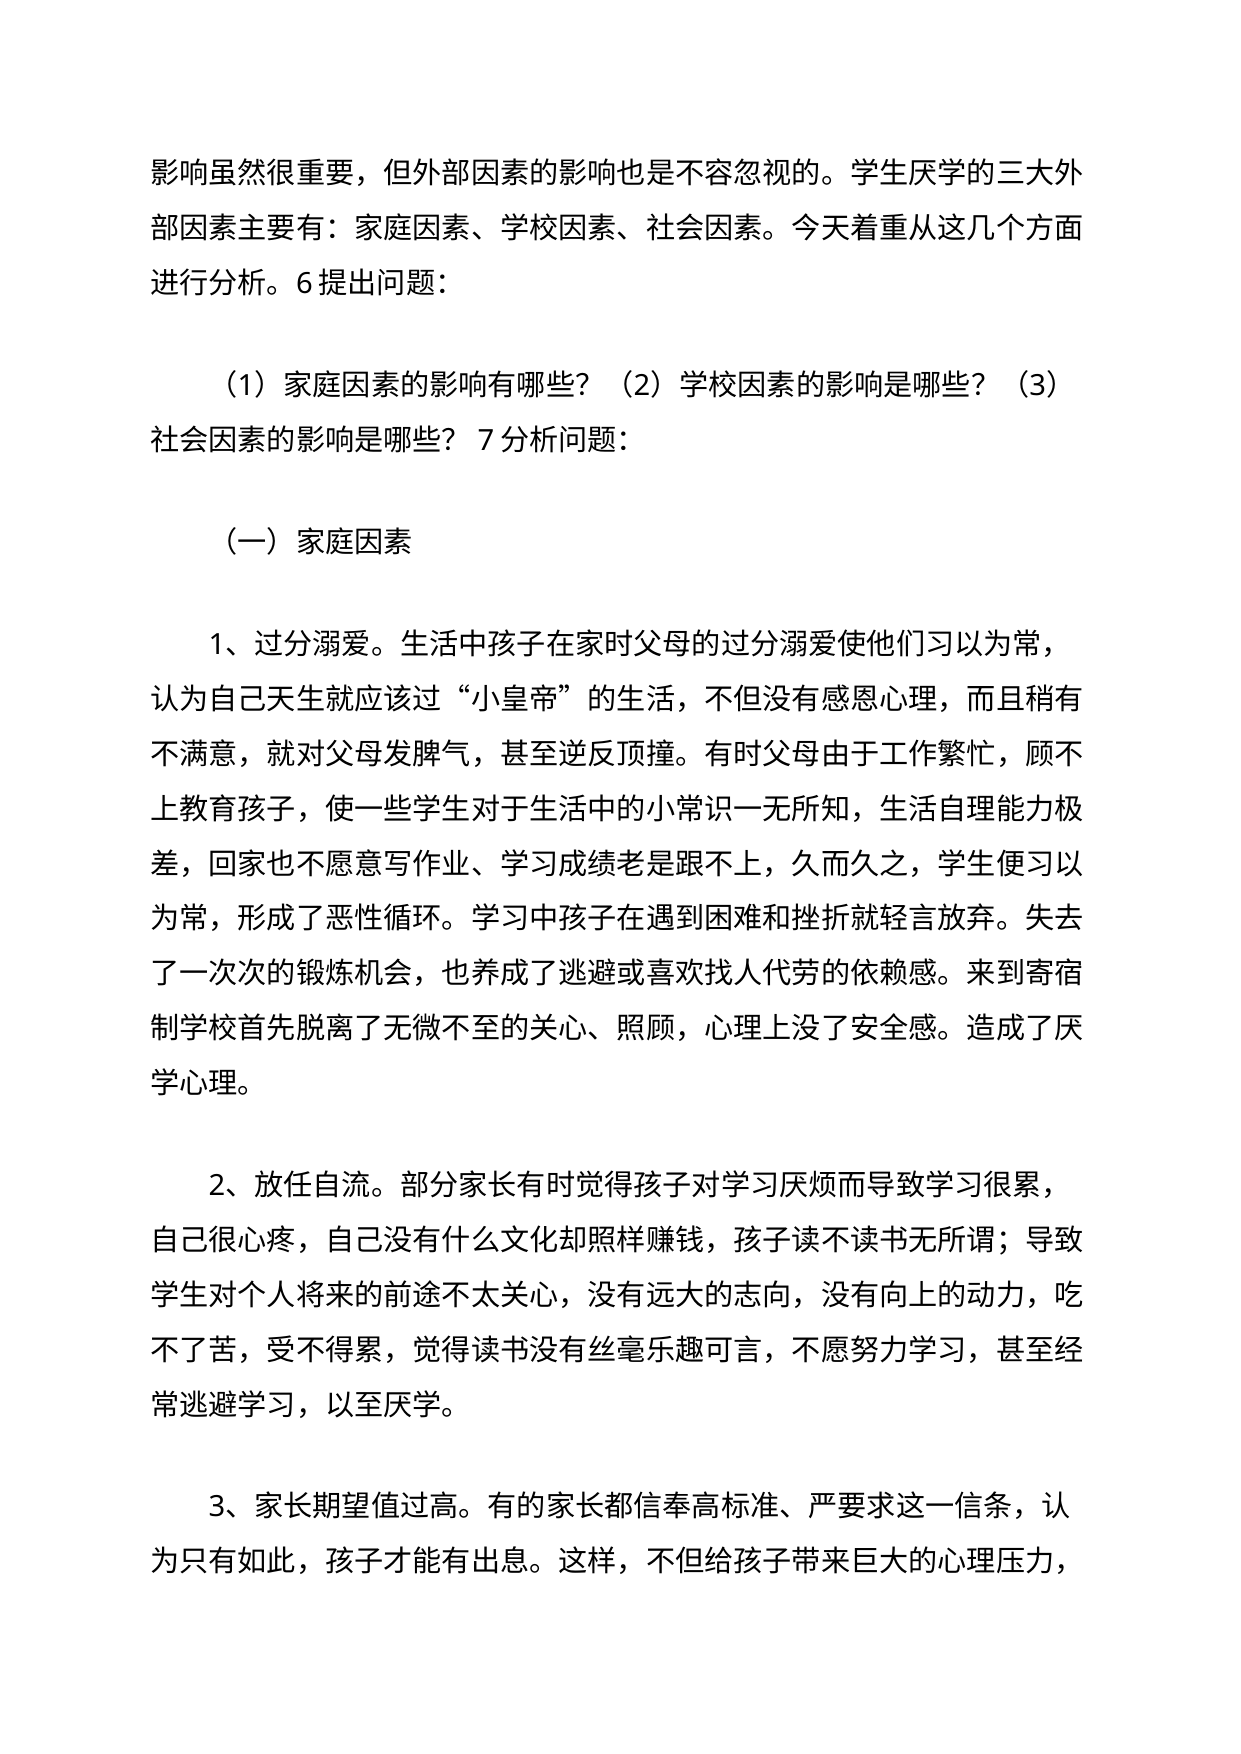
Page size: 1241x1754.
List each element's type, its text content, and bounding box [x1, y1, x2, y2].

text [150, 1483, 1090, 1580]
text （一）家庭因素 [150, 519, 1090, 561]
text （1）家庭因素的影响有哪些？（2）学校因素的影响是哪些？（3）社会因素的影响是哪些？ 7分析问题： [150, 362, 1090, 459]
text 1、过分溺爱。生活中孩子在家时父母的过分溺爱使他们习以为常，认为自己天生就应该过“小皇帝”的生活，不但没有感恩心理，而且稍有不满意，就对父母发脾气，甚至逆反顶撞。有时父母由于工作繁忙，顾不上教育孩子，使一些学生对于生活中的小常识一无所知，生活自理能力极差，回家也不愿意写作业、学习成绩老是跟不上，久而久之，学生便习以为常，形成了恶性循环。学习中孩子在遇到困难和挫折就轻言放弃。失去了一次次的锻炼机会，也养成了逃避或喜欢找人代劳的依赖感。来到寄宿制学校首先脱离了无微不至的关心、照顾，心理上没了安全感。造成了厌学心理。 [150, 621, 1090, 1102]
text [150, 150, 1090, 302]
text 2、放任自流。部分家长有时觉得孩子对学习厌烦而导致学习很累，自己很心疼，自己没有什么文化却照样赚钱，孩子读不读书无所谓；导致学生对个人将来的前途不太关心，没有远大的志向，没有向上的动力，吃不了苦，受不得累，觉得读书没有丝毫乐趣可言，不愿努力学习，甚至经常逃避学习，以至厌学。 [150, 1162, 1090, 1423]
